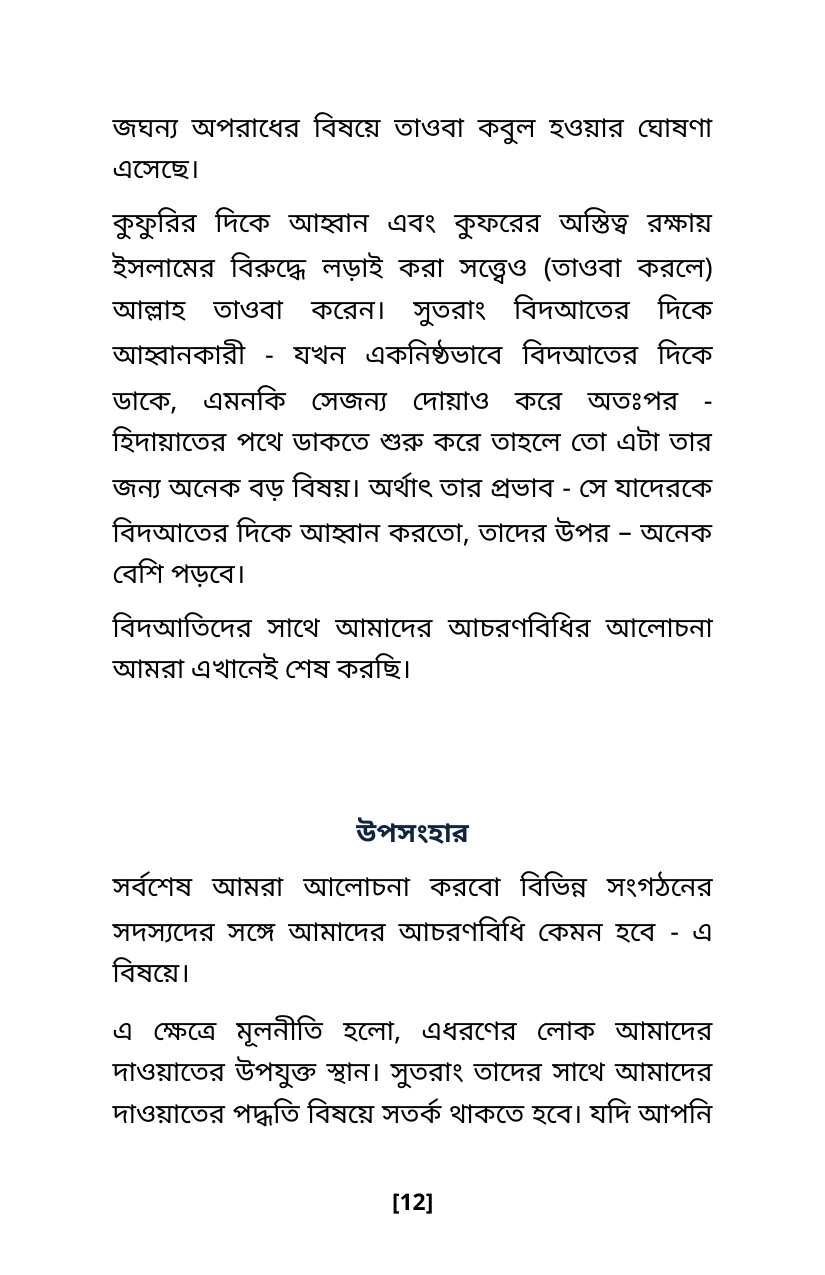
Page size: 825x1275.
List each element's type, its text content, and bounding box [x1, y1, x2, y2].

text সর্বশেষ আমরা আলোচনা করবো বিভিন্ন সংগঠনের সদস্যদের সঙ্গে আমাদের আচরণবিধি কেমন হবে - এ বিষয়ে। [112, 871, 712, 994]
text উপসংহার [112, 817, 712, 853]
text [112, 112, 712, 190]
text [112, 1012, 712, 1134]
text বিদআতিদের সাথে আমাদের আচরণবিধির আলোচনা আমরা এখানেই শেষ করছি। [112, 613, 712, 690]
text কুফুরির দিকে আহ্বান এবং কুফরের অস্তিত্ব রক্ষায় ইসলামের বিরুদ্ধে লড়াই করা সত্ত্বেও (তাওবা করলে) আল্লাহ তাওবা করেন। সুতরাং বিদআতের দিকে আহ্বানকারী - যখন একনিষ্ঠভাবে বিদআতের দিকে ডাকে, এমনকি সেজন্য দোয়াও করে অতঃপর - হিদায়াতের পথে ডাকতে শুরু করে তাহলে তো এটা তার জন্য অনেক বড় বিষয়। অর্থাৎ তার প্রভাব - সে যাদেরকে বিদআতের দিকে আহ্বান করতো, তাদের উপর – অনেক বেশি পড়বে। [112, 207, 712, 595]
